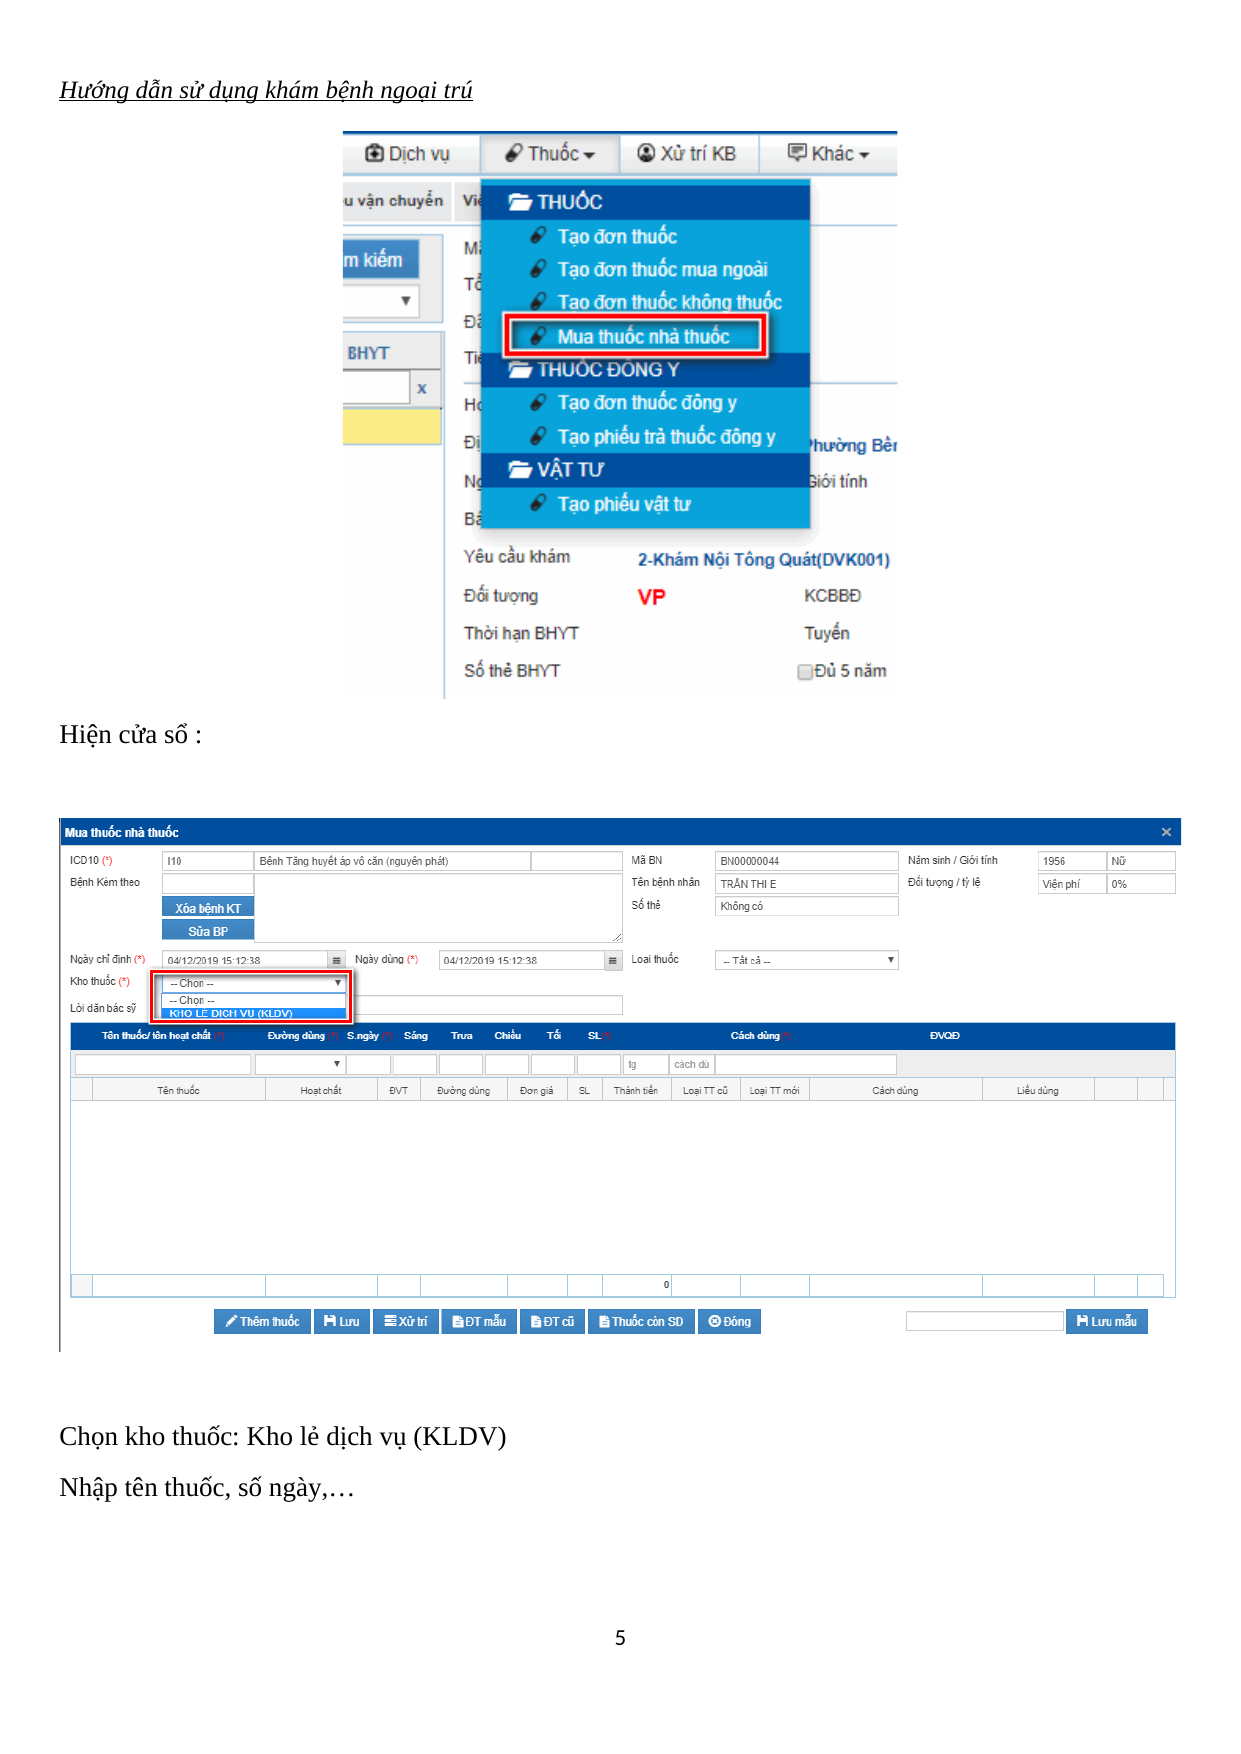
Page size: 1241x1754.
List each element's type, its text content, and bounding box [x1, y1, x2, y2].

text Chọn kho thuốc: Kho lẻ dịch vụ (KLDV) [59, 1420, 1181, 1452]
picture [59, 818, 1182, 1352]
text Hiện cửa sổ : [59, 718, 1181, 749]
text Nhập tên thuốc, số ngày,… [59, 1471, 1181, 1502]
picture [342, 131, 898, 699]
